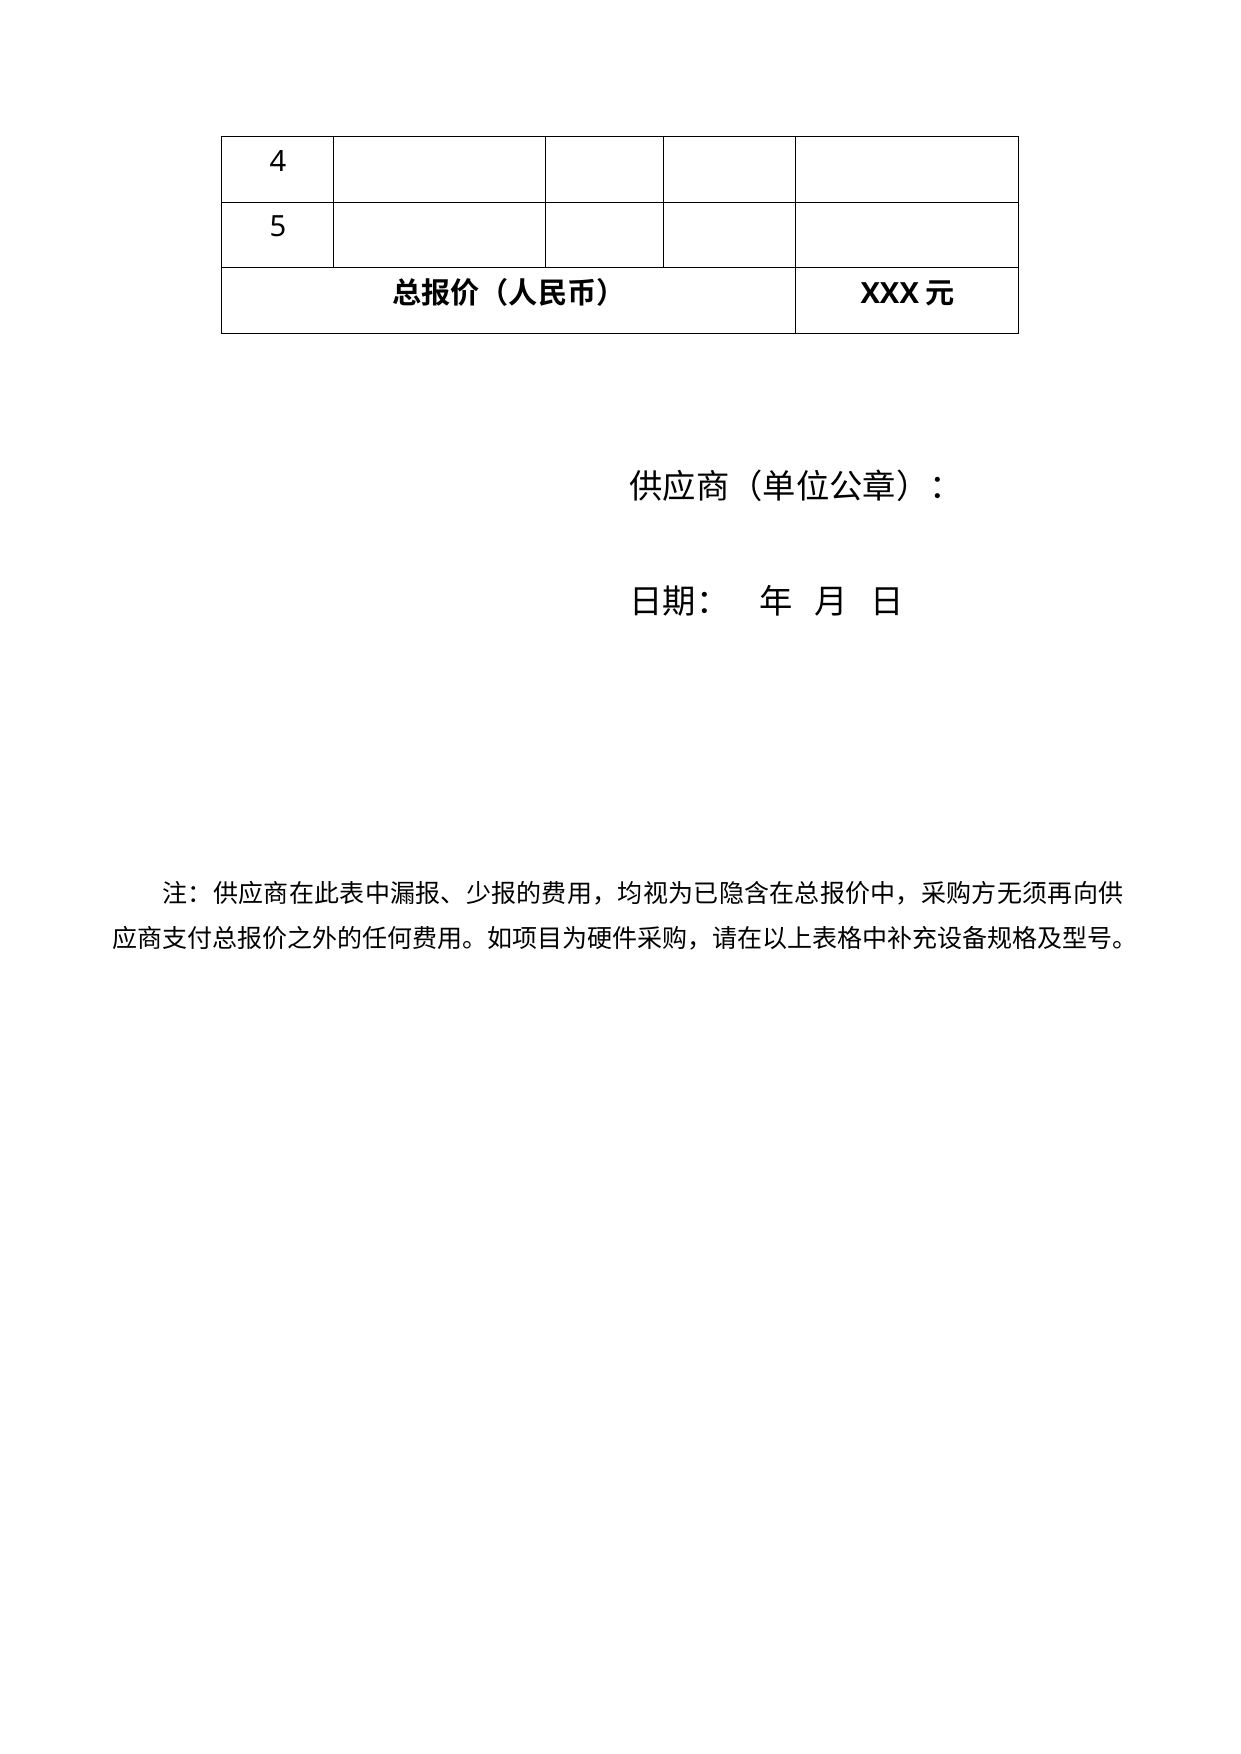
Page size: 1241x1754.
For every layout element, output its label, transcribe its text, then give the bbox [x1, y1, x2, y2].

table_cell 5 [222, 203, 333, 267]
table_cell [546, 203, 663, 267]
table_cell [796, 203, 1018, 267]
table_cell [796, 137, 1018, 202]
table_cell [334, 203, 545, 267]
text 供应商（单位公章）： [629, 439, 1128, 530]
table_cell [664, 203, 795, 267]
table_cell 总报价（人民币） [222, 268, 795, 333]
table_cell [664, 137, 795, 202]
text 注：供应商在此表中漏报、少报的费用，均视为已隐含在总报价中，采购方无须再向供应商支付总报价之外的任何费用。如项目为硬件采购，请在以上表格中补充设备规格及型号。 [112, 869, 1128, 960]
table_cell [546, 137, 663, 202]
table_cell 4 [222, 137, 333, 202]
text 日期： 年 月 日 [629, 554, 1128, 644]
table_cell XXX元 [796, 268, 1018, 333]
table_cell [334, 137, 545, 202]
